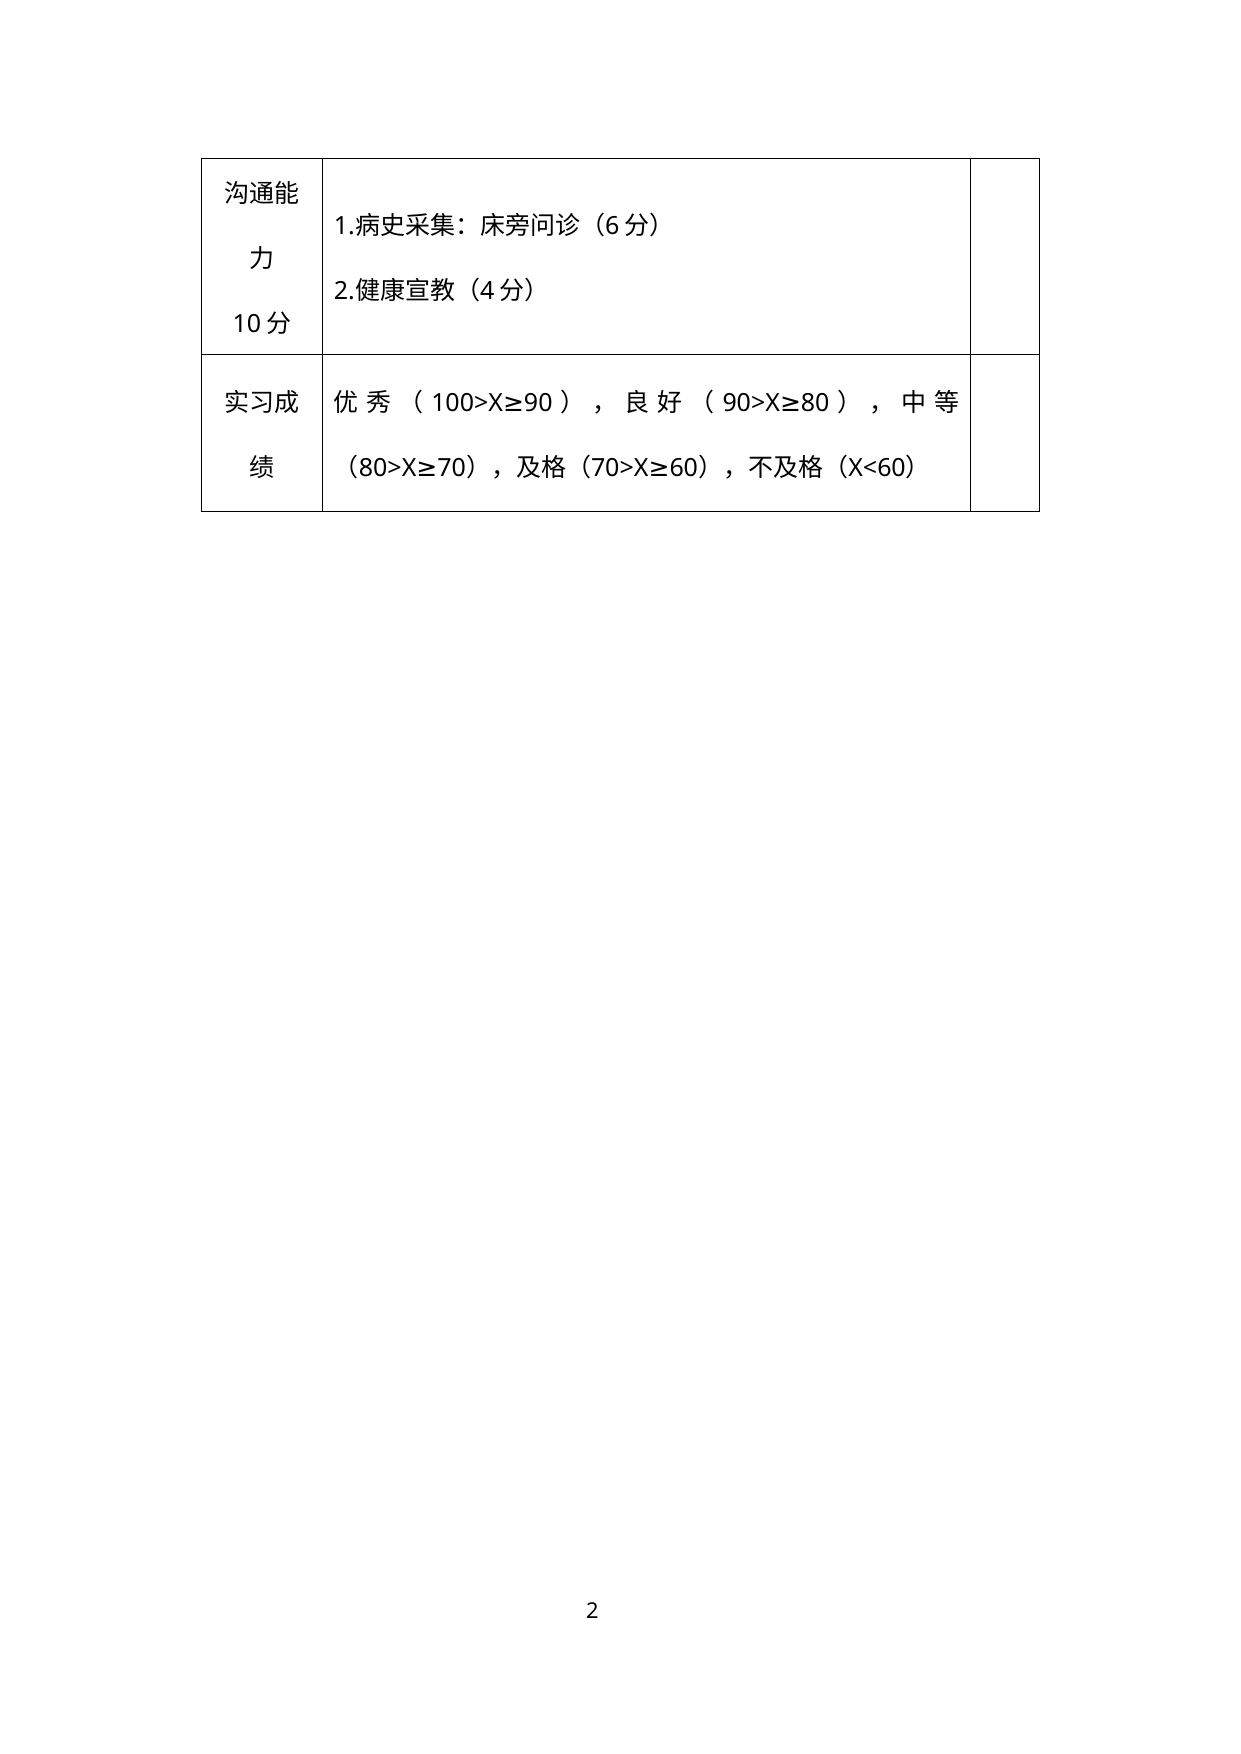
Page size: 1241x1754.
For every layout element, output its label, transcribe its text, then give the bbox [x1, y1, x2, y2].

table_cell 实习成绩 [202, 355, 322, 511]
table_cell 沟通能力 10分 [202, 159, 322, 354]
table_cell [971, 355, 1039, 511]
table_cell 1.病史采集：床旁问诊（6分） 2.健康宣教（4分） [323, 159, 970, 354]
table_cell 优秀（100>X≥90），良好（90>X≥80），中等（80>X≥70），及格（70>X≥60），不及格（X<60） [323, 355, 970, 511]
table_cell [971, 159, 1039, 354]
